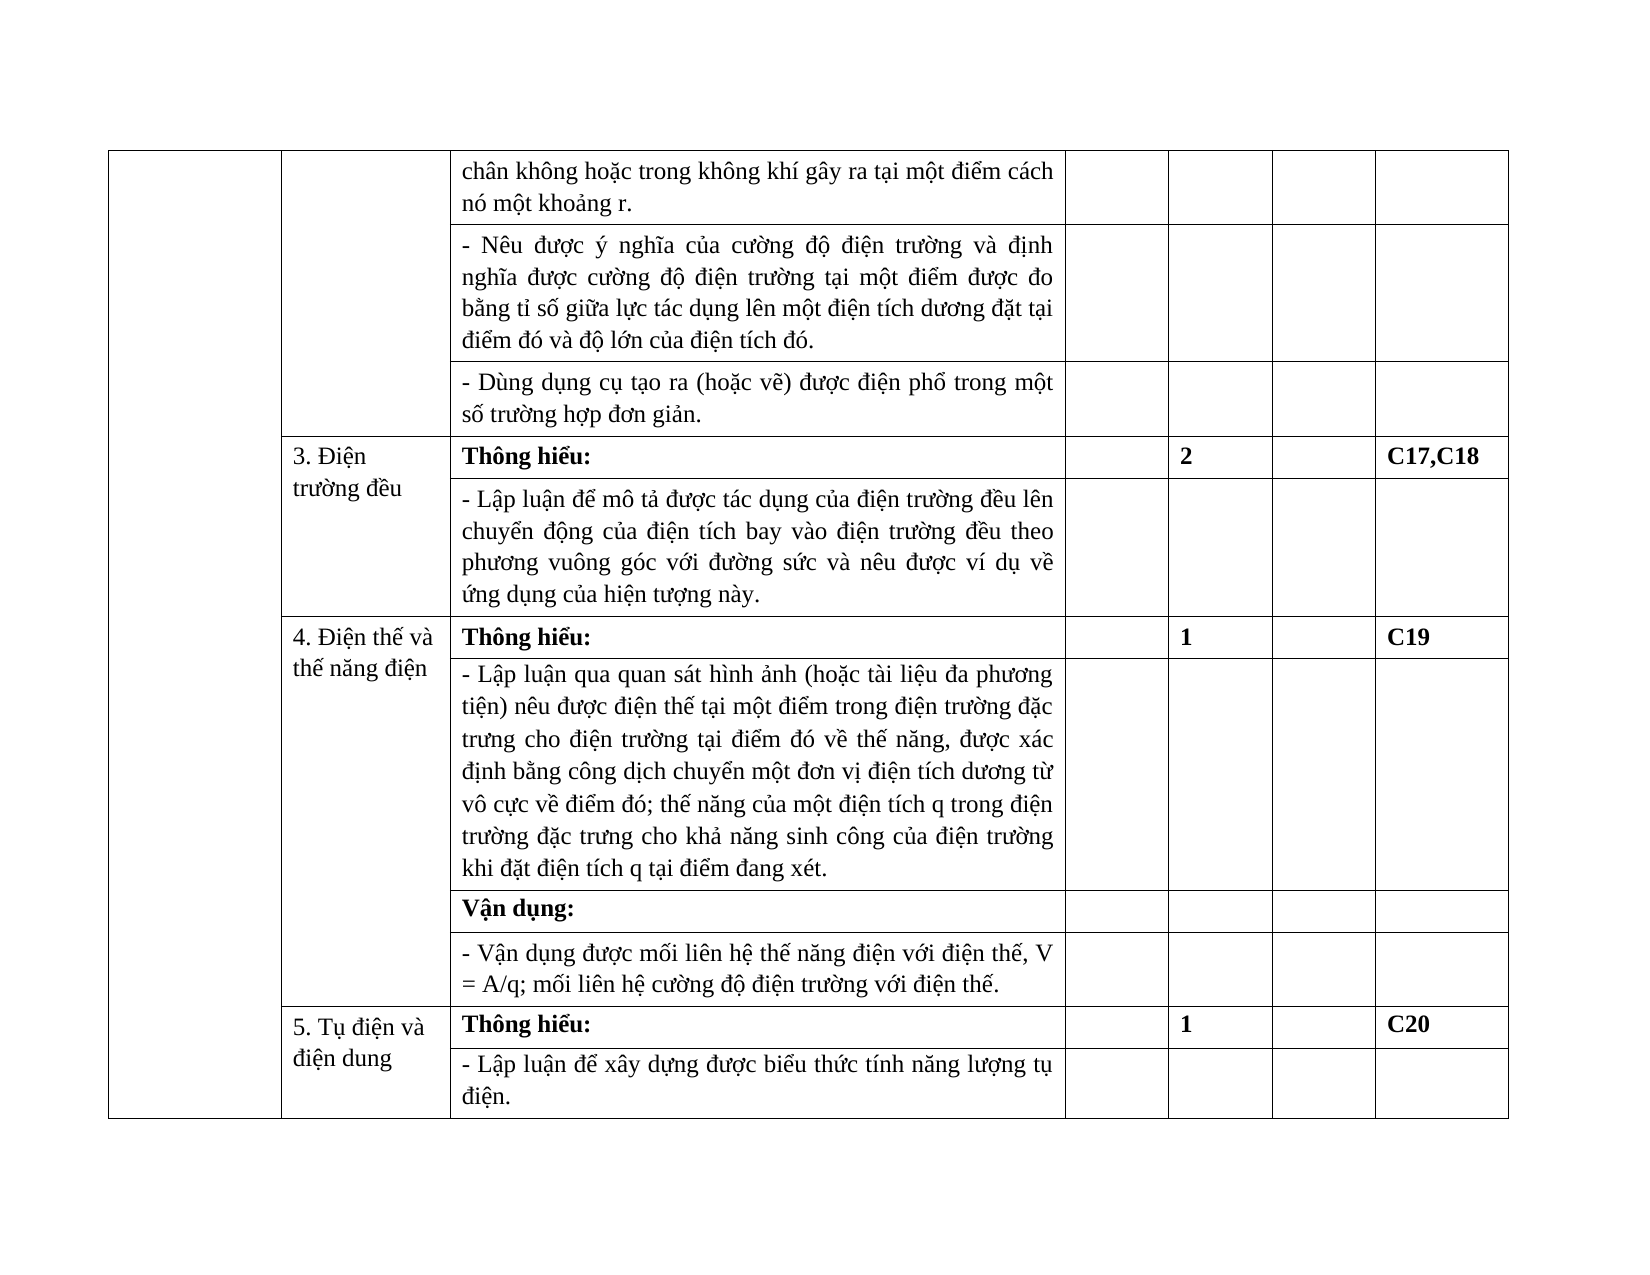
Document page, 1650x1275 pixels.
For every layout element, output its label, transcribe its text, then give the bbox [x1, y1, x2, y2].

table_cell 2 [1169, 437, 1272, 478]
table_cell 4. Điện thế và thế năng điện [282, 617, 450, 1006]
table_cell [1273, 933, 1375, 1006]
table_cell C19 [1376, 617, 1508, 658]
table_cell [1273, 225, 1375, 361]
table_cell [1066, 933, 1168, 1006]
table_cell [1273, 151, 1375, 224]
table_cell 3. Điện trường đều [282, 437, 450, 616]
table_cell [1273, 479, 1375, 616]
table_cell Vận dụng: [451, 891, 1065, 932]
table_cell [1273, 437, 1375, 478]
table_cell [1169, 151, 1272, 224]
table_cell [1273, 1007, 1375, 1048]
table_cell [1066, 362, 1168, 436]
table_cell [1376, 225, 1508, 361]
table_cell [1169, 659, 1272, 890]
table_cell [1066, 1049, 1168, 1117]
table_cell [1376, 151, 1508, 224]
table_cell [1376, 891, 1508, 932]
table_cell [1169, 933, 1272, 1006]
table_cell - Nêu được ý nghĩa của cường độ điện trường và định nghĩa được cường độ điện trường tại một điểm được đo bằng tỉ số giữa lực tác dụng lên một điện tích dương đặt tại điểm đó và độ lớn của điện tích đó. [451, 225, 1065, 361]
table_cell [1066, 1007, 1168, 1048]
table_cell - Lập luận để xây dựng được biểu thức tính năng lượng tụ điện. [451, 1049, 1065, 1117]
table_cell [451, 151, 1065, 224]
table_cell [1376, 362, 1508, 436]
table_cell - Dùng dụng cụ tạo ra (hoặc vẽ) được điện phổ trong một số trường hợp đơn giản. [451, 362, 1065, 436]
table_cell [1169, 1049, 1272, 1117]
table_cell [1273, 1049, 1375, 1117]
table_cell 1 [1169, 617, 1272, 658]
table_cell [1376, 1049, 1508, 1117]
table_cell C17,C18 [1376, 437, 1508, 478]
table_cell - Lập luận để mô tả được tác dụng của điện trường đều lên chuyển động của điện tích bay vào điện trường đều theo phương vuông góc với đường sức và nêu được ví dụ về ứng dụng của hiện tượng này. [451, 479, 1065, 616]
table_cell [1066, 659, 1168, 890]
table_cell [1066, 891, 1168, 932]
table_cell - Vận dụng được mối liên hệ thế năng điện với điện thế, V = A/q; mối liên hệ cường độ điện trường với điện thế. [451, 933, 1065, 1006]
table_cell [1273, 617, 1375, 658]
table_cell Thông hiểu: [451, 437, 1065, 478]
table_cell [1066, 151, 1168, 224]
table_cell [1169, 362, 1272, 436]
table_cell [1169, 479, 1272, 616]
table_cell [1273, 362, 1375, 436]
table_cell [1376, 659, 1508, 890]
table_cell 1 [1169, 1007, 1272, 1048]
table_cell Thông hiểu: [451, 617, 1065, 658]
table_cell [1066, 479, 1168, 616]
table_cell [1376, 479, 1508, 616]
table_cell [1376, 933, 1508, 1006]
table_cell Thông hiểu: [451, 1007, 1065, 1048]
table_cell 5. Tụ điện và điện dung [282, 1007, 450, 1117]
table_cell [1273, 891, 1375, 932]
table_cell C20 [1376, 1007, 1508, 1048]
table_cell [1066, 437, 1168, 478]
table_cell [1066, 225, 1168, 361]
table_cell [1169, 225, 1272, 361]
table_cell [1273, 659, 1375, 890]
table_cell [1066, 617, 1168, 658]
table_cell - Lập luận qua quan sát hình ảnh (hoặc tài liệu đa phương tiện) nêu được điện thế tại một điểm trong điện trường đặc trưng cho điện trường tại điểm đó về thế năng, được xác định bằng công dịch chuyển một đơn vị điện tích dương từ vô cực về điểm đó; thế năng của một điện tích q trong điện trường đặc trưng cho khả năng sinh công của điện trường khi đặt điện tích q tại điểm đang xét. [451, 659, 1065, 890]
table_cell [1169, 891, 1272, 932]
